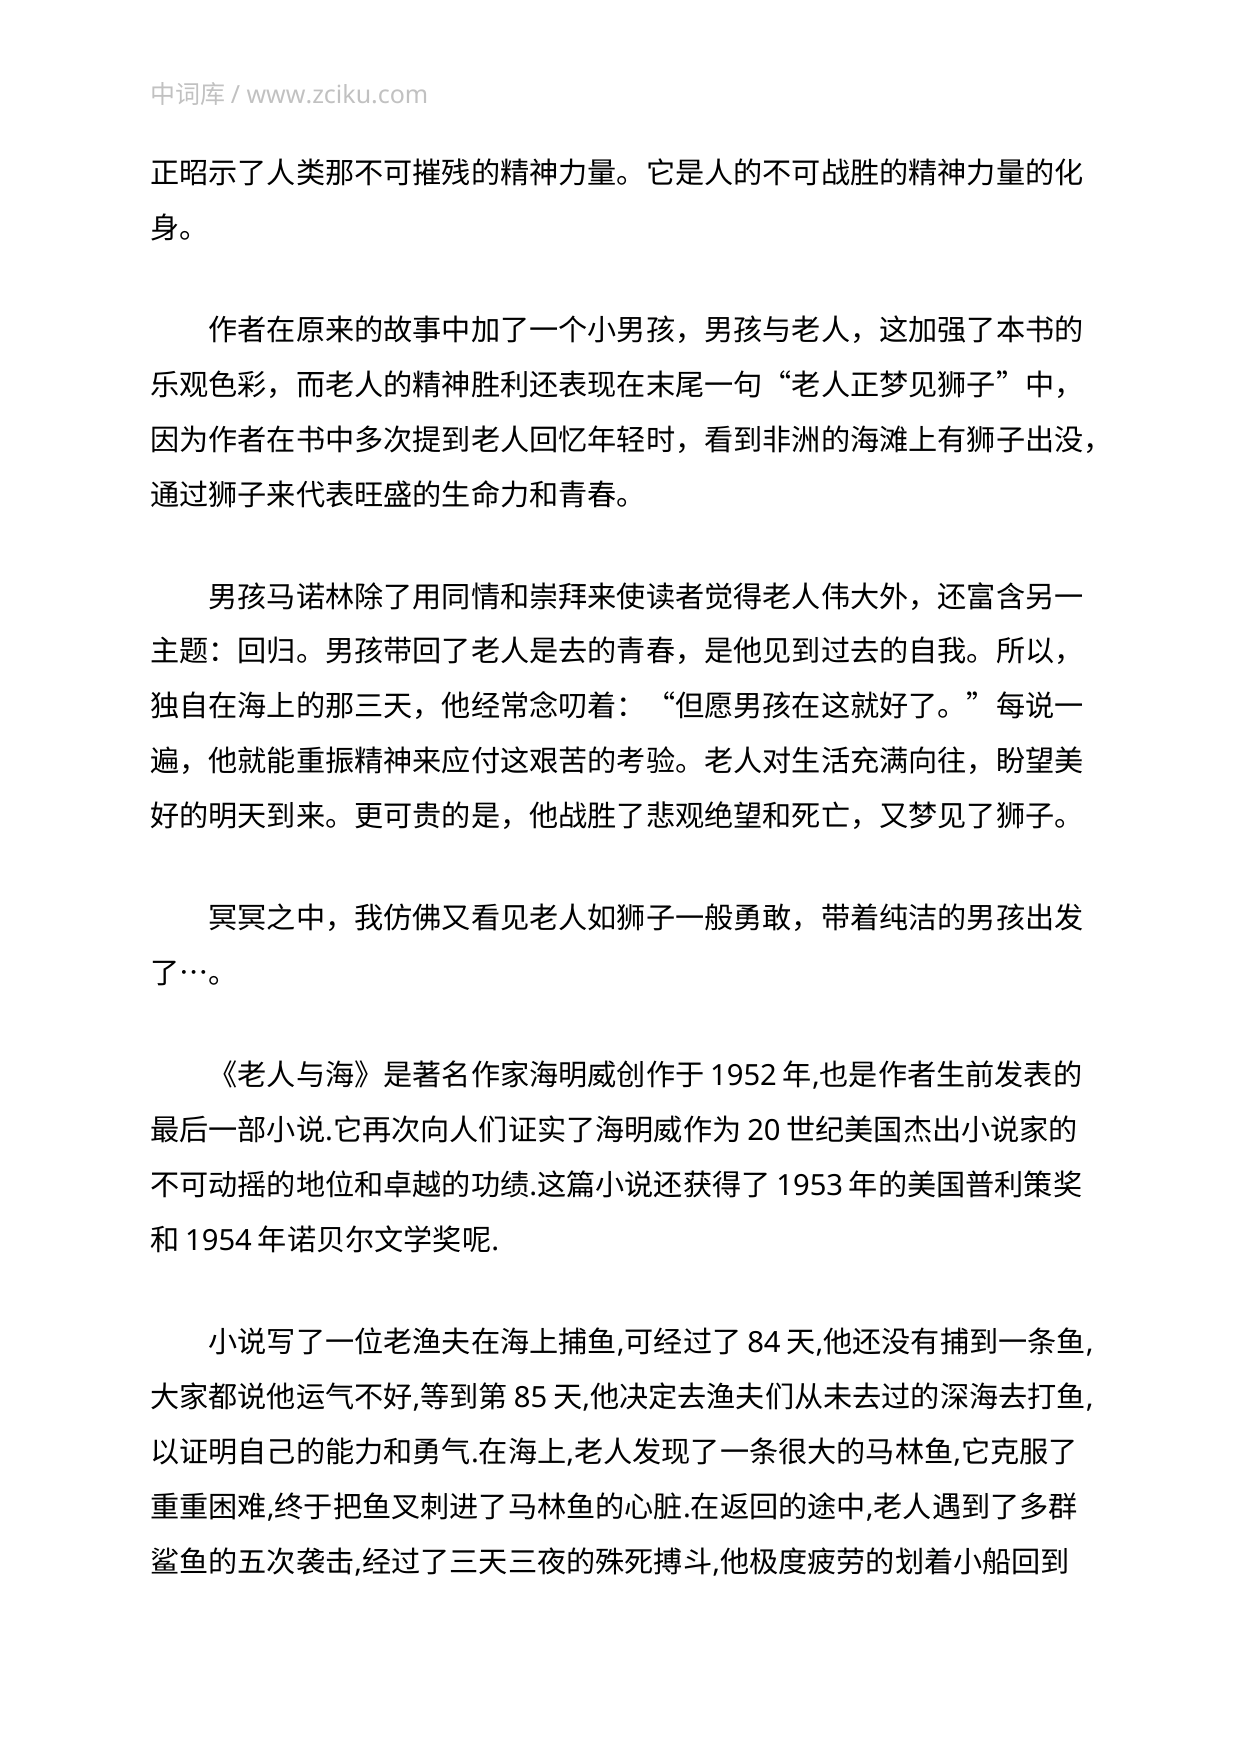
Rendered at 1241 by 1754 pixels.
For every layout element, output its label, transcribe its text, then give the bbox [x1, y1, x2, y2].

text 作者在原来的故事中加了一个小男孩，男孩与老人，这加强了本书的乐观色彩，而老人的精神胜利还表现在末尾一句“老人正梦见狮子”中，因为作者在书中多次提到老人回忆年轻时，看到非洲的海滩上有狮子出没，通过狮子来代表旺盛的生命力和青春。 [150, 307, 1090, 514]
text 《老人与海》是著名作家海明威创作于1952年,也是作者生前发表的最后一部小说.它再次向人们证实了海明威作为20世纪美国杰出小说家的不可动摇的地位和卓越的功绩.这篇小说还获得了1953年的美国普利策奖和1954年诺贝尔文学奖呢. [150, 1051, 1090, 1258]
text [150, 1318, 1090, 1581]
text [150, 150, 1090, 247]
text 冥冥之中，我仿佛又看见老人如狮子一般勇敢，带着纯洁的男孩出发了…。 [150, 894, 1090, 992]
text 男孩马诺林除了用同情和崇拜来使读者觉得老人伟大外，还富含另一主题：回归。男孩带回了老人是去的青春，是他见到过去的自我。所以，独自在海上的那三天，他经常念叨着：“但愿男孩在这就好了。”每说一遍，他就能重振精神来应付这艰苦的考验。老人对生活充满向往，盼望美好的明天到来。更可贵的是，他战胜了悲观绝望和死亡，又梦见了狮子。 [150, 573, 1090, 835]
